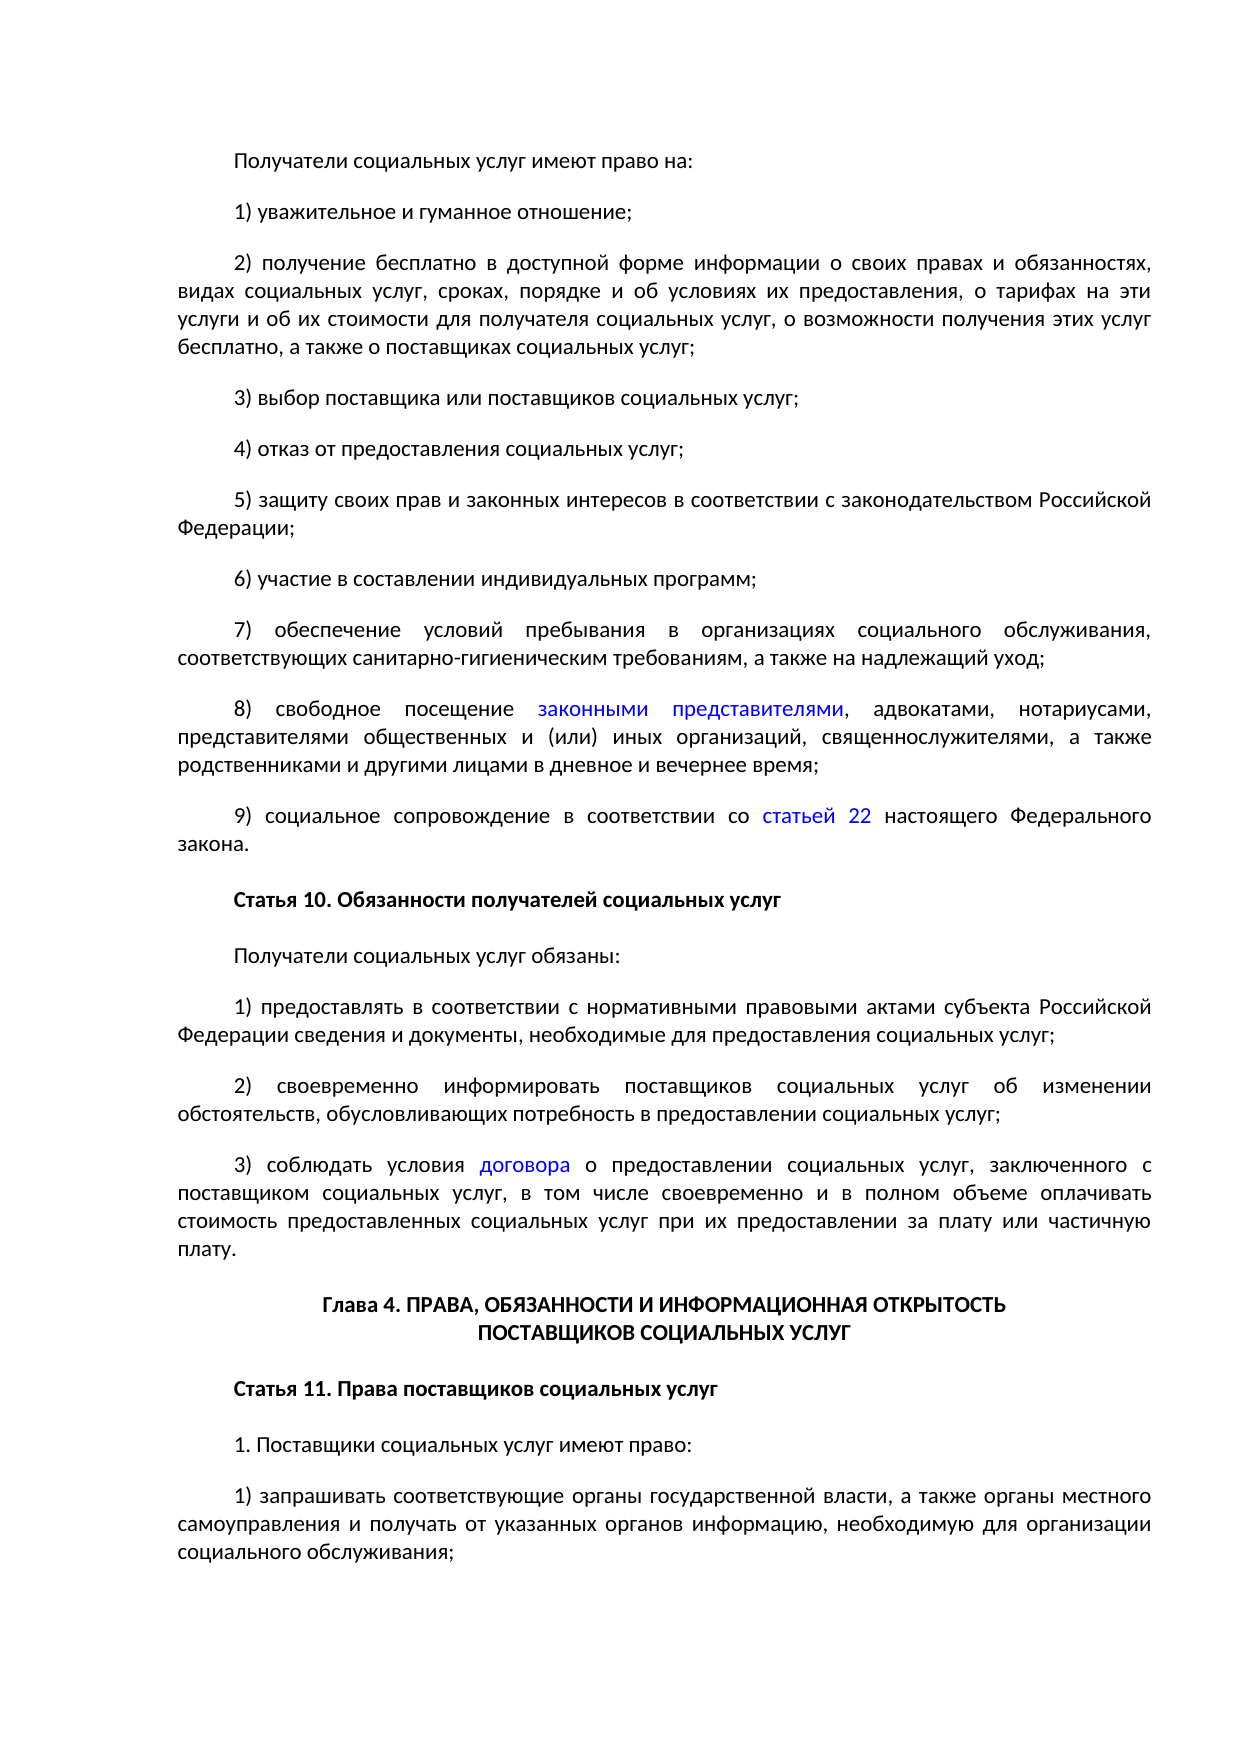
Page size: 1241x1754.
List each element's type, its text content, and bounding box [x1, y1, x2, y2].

text 9) социальное сопровождение в соответствии со статьей 22 настоящего Федерального закона. [177, 801, 1152, 857]
text 6) участие в составлении индивидуальных программ; [177, 564, 1152, 592]
title Глава 4. ПРАВА, ОБЯЗАННОСТИ И ИНФОРМАЦИОННАЯ ОТКРЫТОСТЬ [177, 1290, 1152, 1318]
text 1) уважительное и гуманное отношение; [177, 197, 1152, 225]
text 7) обеспечение условий пребывания в организациях социального обслуживания, соответствующих санитарно-гигиеническим требованиям, а также на надлежащий уход; [177, 615, 1152, 671]
text 1) предоставлять в соответствии с нормативными правовыми актами субъекта Российской Федерации сведения и документы, необходимые для предоставления социальных услуг; [177, 992, 1152, 1048]
text Получатели социальных услуг обязаны: [177, 941, 1152, 969]
text 4) отказ от предоставления социальных услуг; [177, 434, 1152, 462]
title ПОСТАВЩИКОВ СОЦИАЛЬНЫХ УСЛУГ [177, 1318, 1152, 1346]
text 2) получение бесплатно в доступной форме информации о своих правах и обязанностях, видах социальных услуг, сроках, порядке и об условиях их предоставления, о тарифах на эти услуги и об их стоимости для получателя социальных услуг, о возможности получения этих услуг бесплатно, а также о поставщиках социальных услуг; [177, 248, 1152, 360]
text 5) защиту своих прав и законных интересов в соответствии с законодательством Российской Федерации; [177, 485, 1152, 541]
text 1. Поставщики социальных услуг имеют право: [177, 1430, 1152, 1458]
text Получатели социальных услуг имеют право на: [177, 146, 1152, 174]
text 8) свободное посещение законными представителями, адвокатами, нотариусами, представителями общественных и (или) иных организаций, священнослужителями, а также родственниками и другими лицами в дневное и вечернее время; [177, 694, 1152, 778]
text 3) выбор поставщика или поставщиков социальных услуг; [177, 383, 1152, 411]
text 2) своевременно информировать поставщиков социальных услуг об изменении обстоятельств, обусловливающих потребность в предоставлении социальных услуг; [177, 1071, 1152, 1127]
title Статья 11. Права поставщиков социальных услуг [177, 1374, 1152, 1402]
title Статья 10. Обязанности получателей социальных услуг [177, 885, 1152, 913]
text 1) запрашивать соответствующие органы государственной власти, а также органы местного самоуправления и получать от указанных органов информацию, необходимую для организации социального обслуживания; [177, 1481, 1152, 1565]
text 3) соблюдать условия договора о предоставлении социальных услуг, заключенного с поставщиком социальных услуг, в том числе своевременно и в полном объеме оплачивать стоимость предоставленных социальных услуг при их предоставлении за плату или частичную плату. [177, 1150, 1152, 1262]
